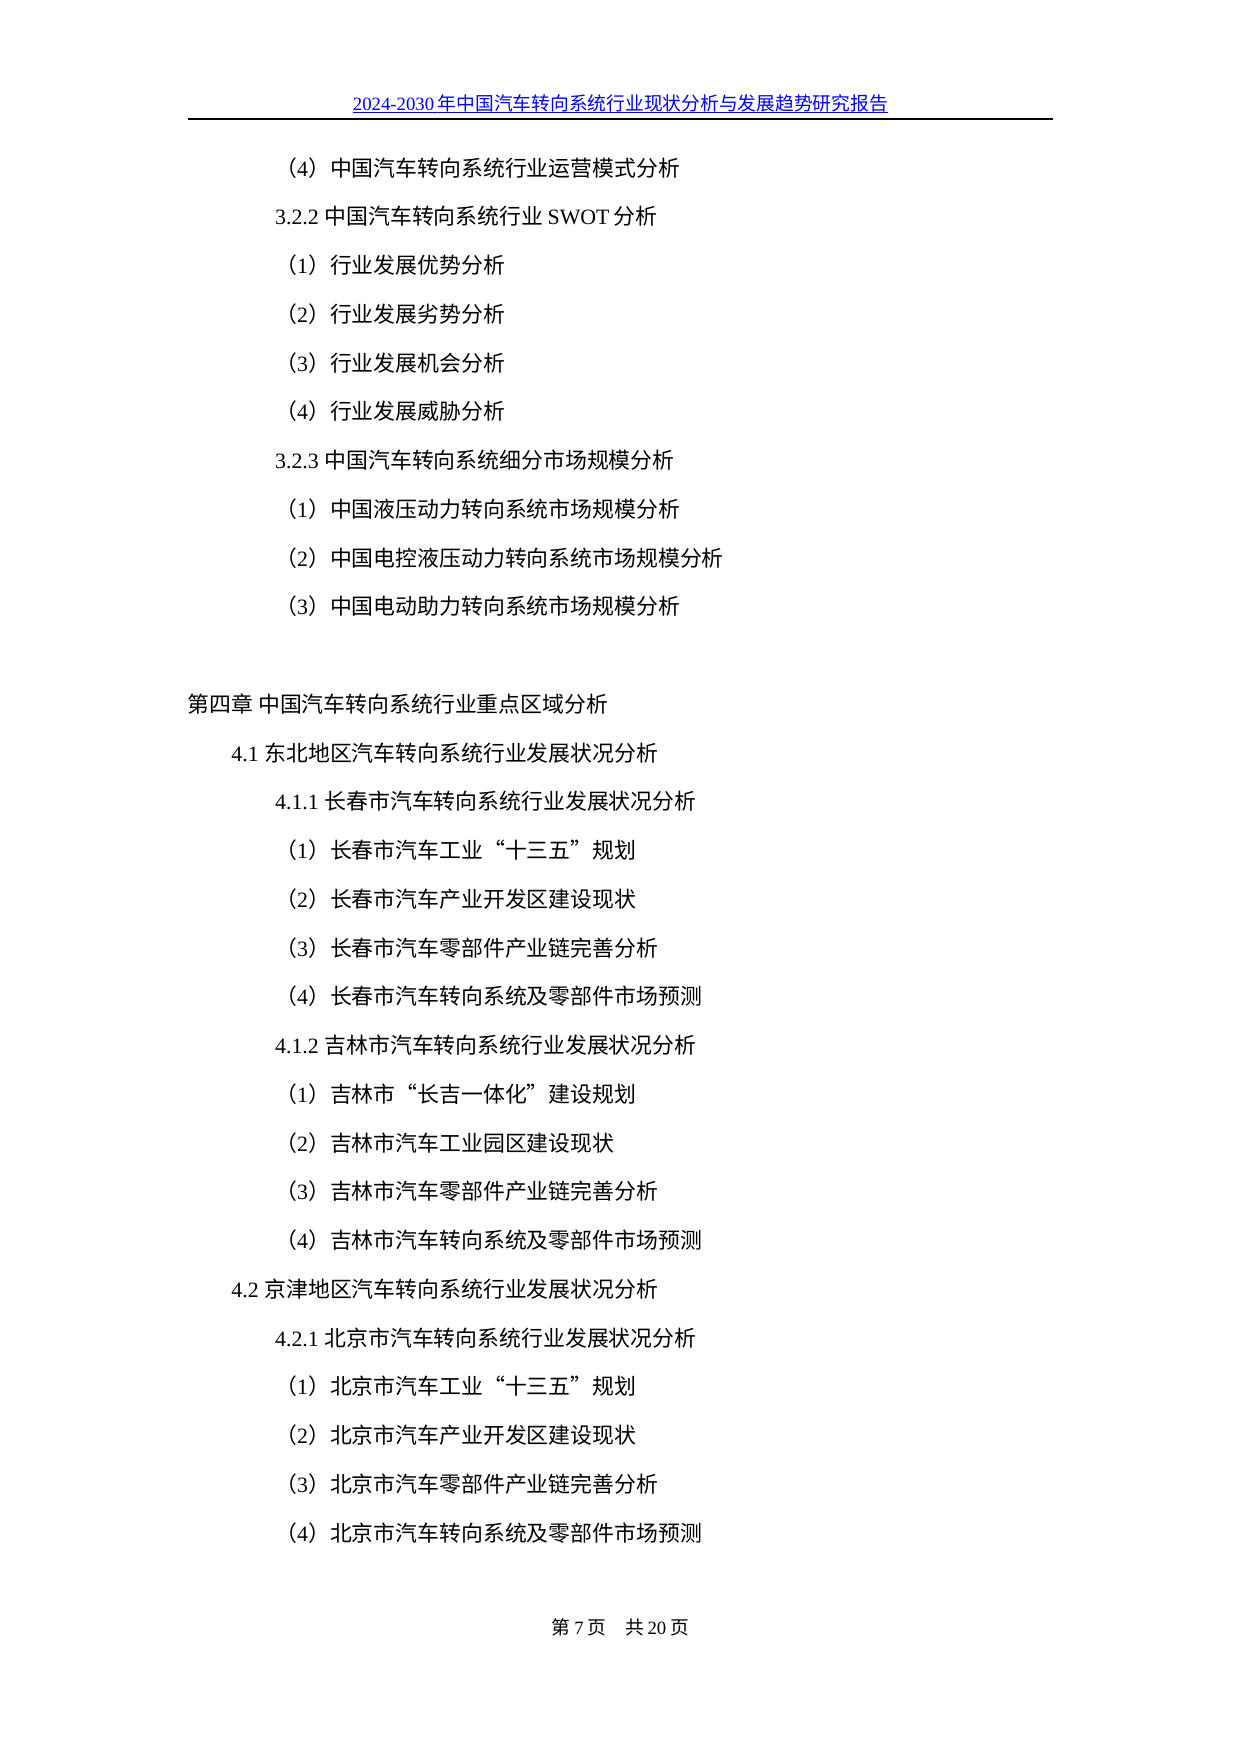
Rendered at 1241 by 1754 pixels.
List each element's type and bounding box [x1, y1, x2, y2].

text [187, 150, 1053, 1548]
